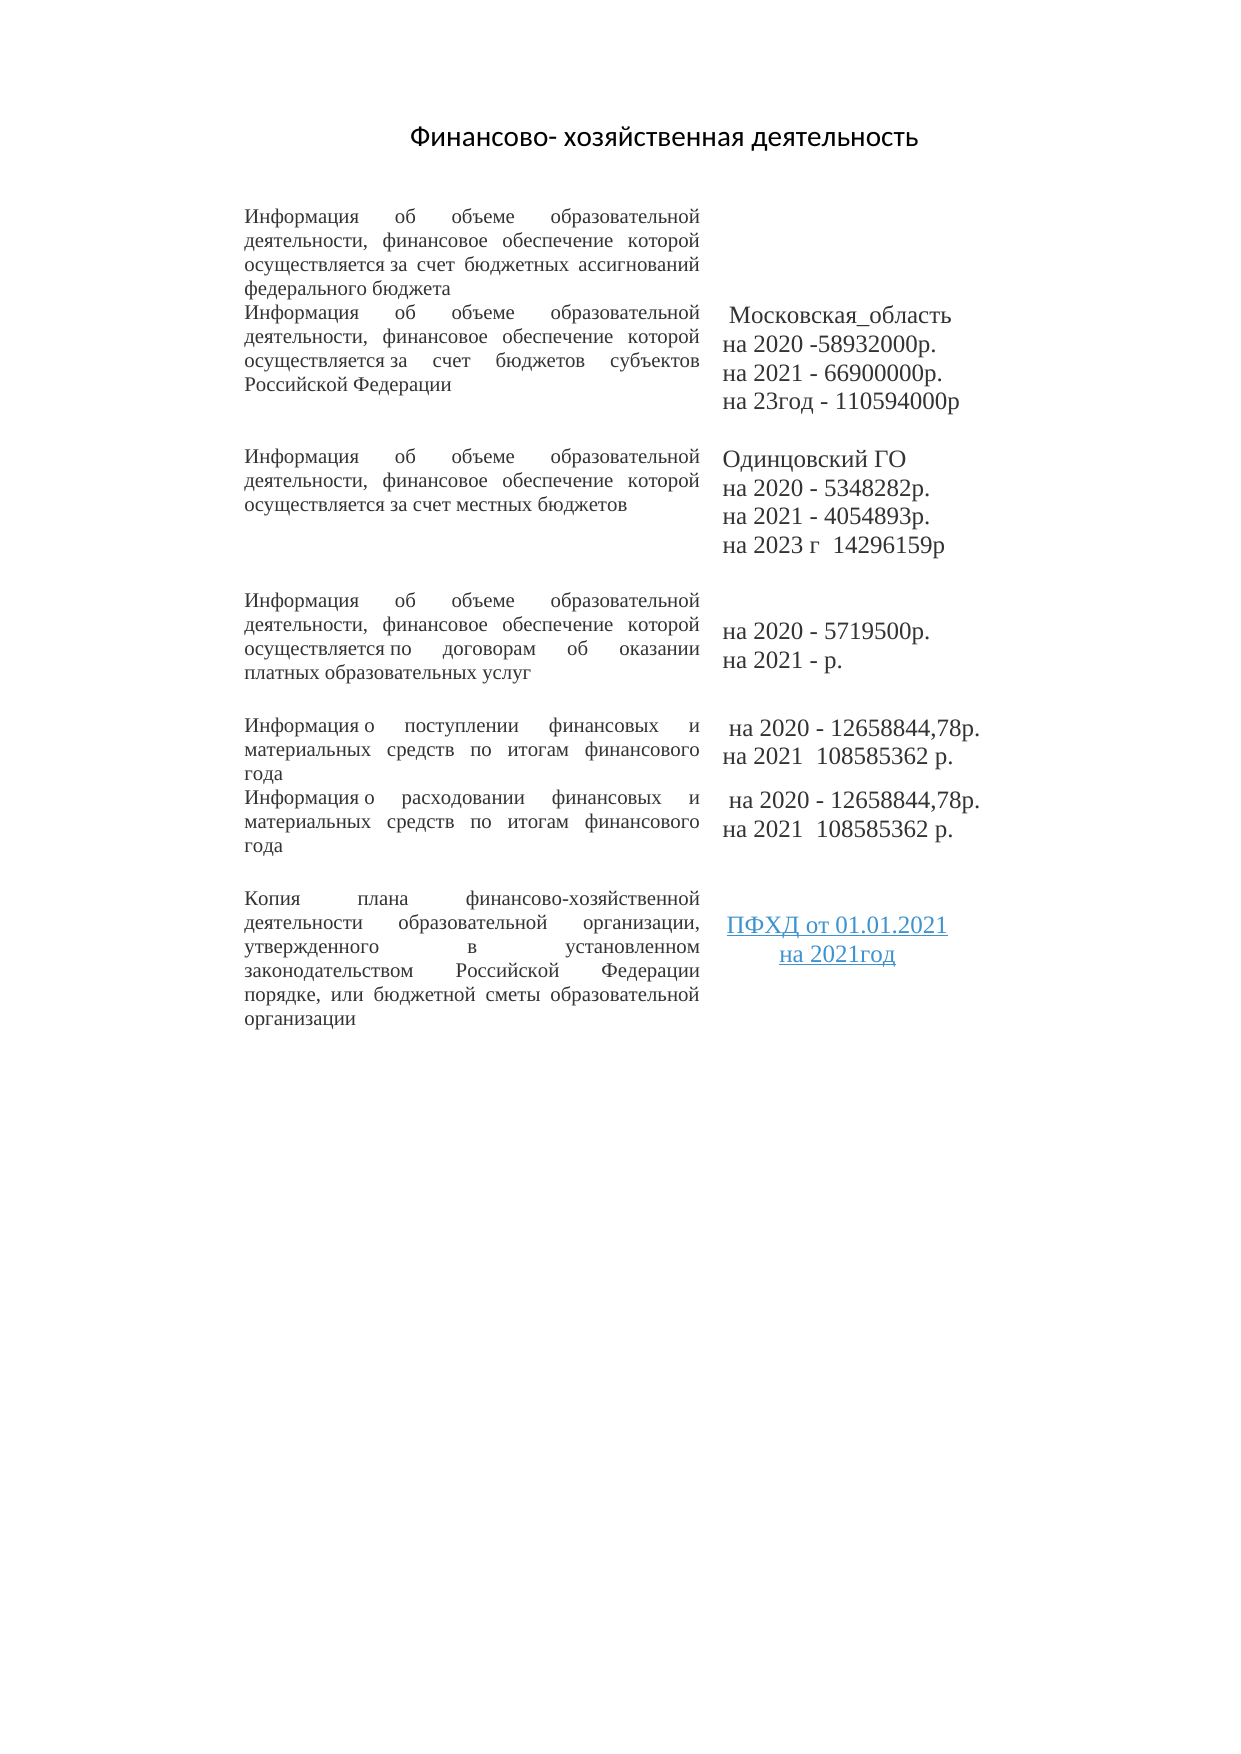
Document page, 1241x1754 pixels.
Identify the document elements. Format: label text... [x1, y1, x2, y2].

table_cell на 2020 - 12658844,78р. на 2021 108585362 р. [711, 713, 1074, 785]
table_cell на 2020 - 12658844,78р. на 2021 108585362 р. [711, 785, 1074, 886]
table_cell Одинцовский ГО на 2020 - 5348282р. на 2021 - 4054893р. на 2023 г 14296159р [711, 444, 1074, 588]
table_cell на 2020 - 5719500р. на 2021 - р. [711, 588, 1074, 713]
table_header Информация об объеме образовательной деятельности, финансовое обеспечение которой осуществляется за счет бюджетных ассигнований федерального бюджета [233, 180, 711, 300]
table_cell Информация о поступлении финансовых и материальных средств по итогам финансового года [233, 713, 711, 785]
table_cell ПФХД от 01.01.2021 на 2021год [711, 886, 963, 1030]
table_cell Информация об объеме образовательной деятельности, финансовое обеспечение которой осуществляется по договорам об оказании платных образовательных услуг [233, 588, 711, 713]
table_cell Информация об объеме образовательной деятельности, финансовое обеспечение которой осуществляется за счет бюджетов субъектов Российской Федерации [233, 300, 711, 444]
table_cell Информация о расходовании финансовых и материальных средств по итогам финансового года [233, 785, 711, 886]
table_cell Информация об объеме образовательной деятельности, финансовое обеспечение которой осуществляется за счет местных бюджетов [233, 444, 711, 588]
text Финансово- хозяйственная деятельность [177, 118, 1152, 154]
table_cell Московская_область на 2020 -58932000р. на 2021 - 66900000р. на 23год - 110594000р [711, 300, 1074, 444]
table_cell Копия плана финансово-хозяйственной деятельности образовательной организации, утвержденного в установленном законодательством Российской Федерации порядке, или бюджетной сметы образовательной организации [233, 886, 711, 1030]
